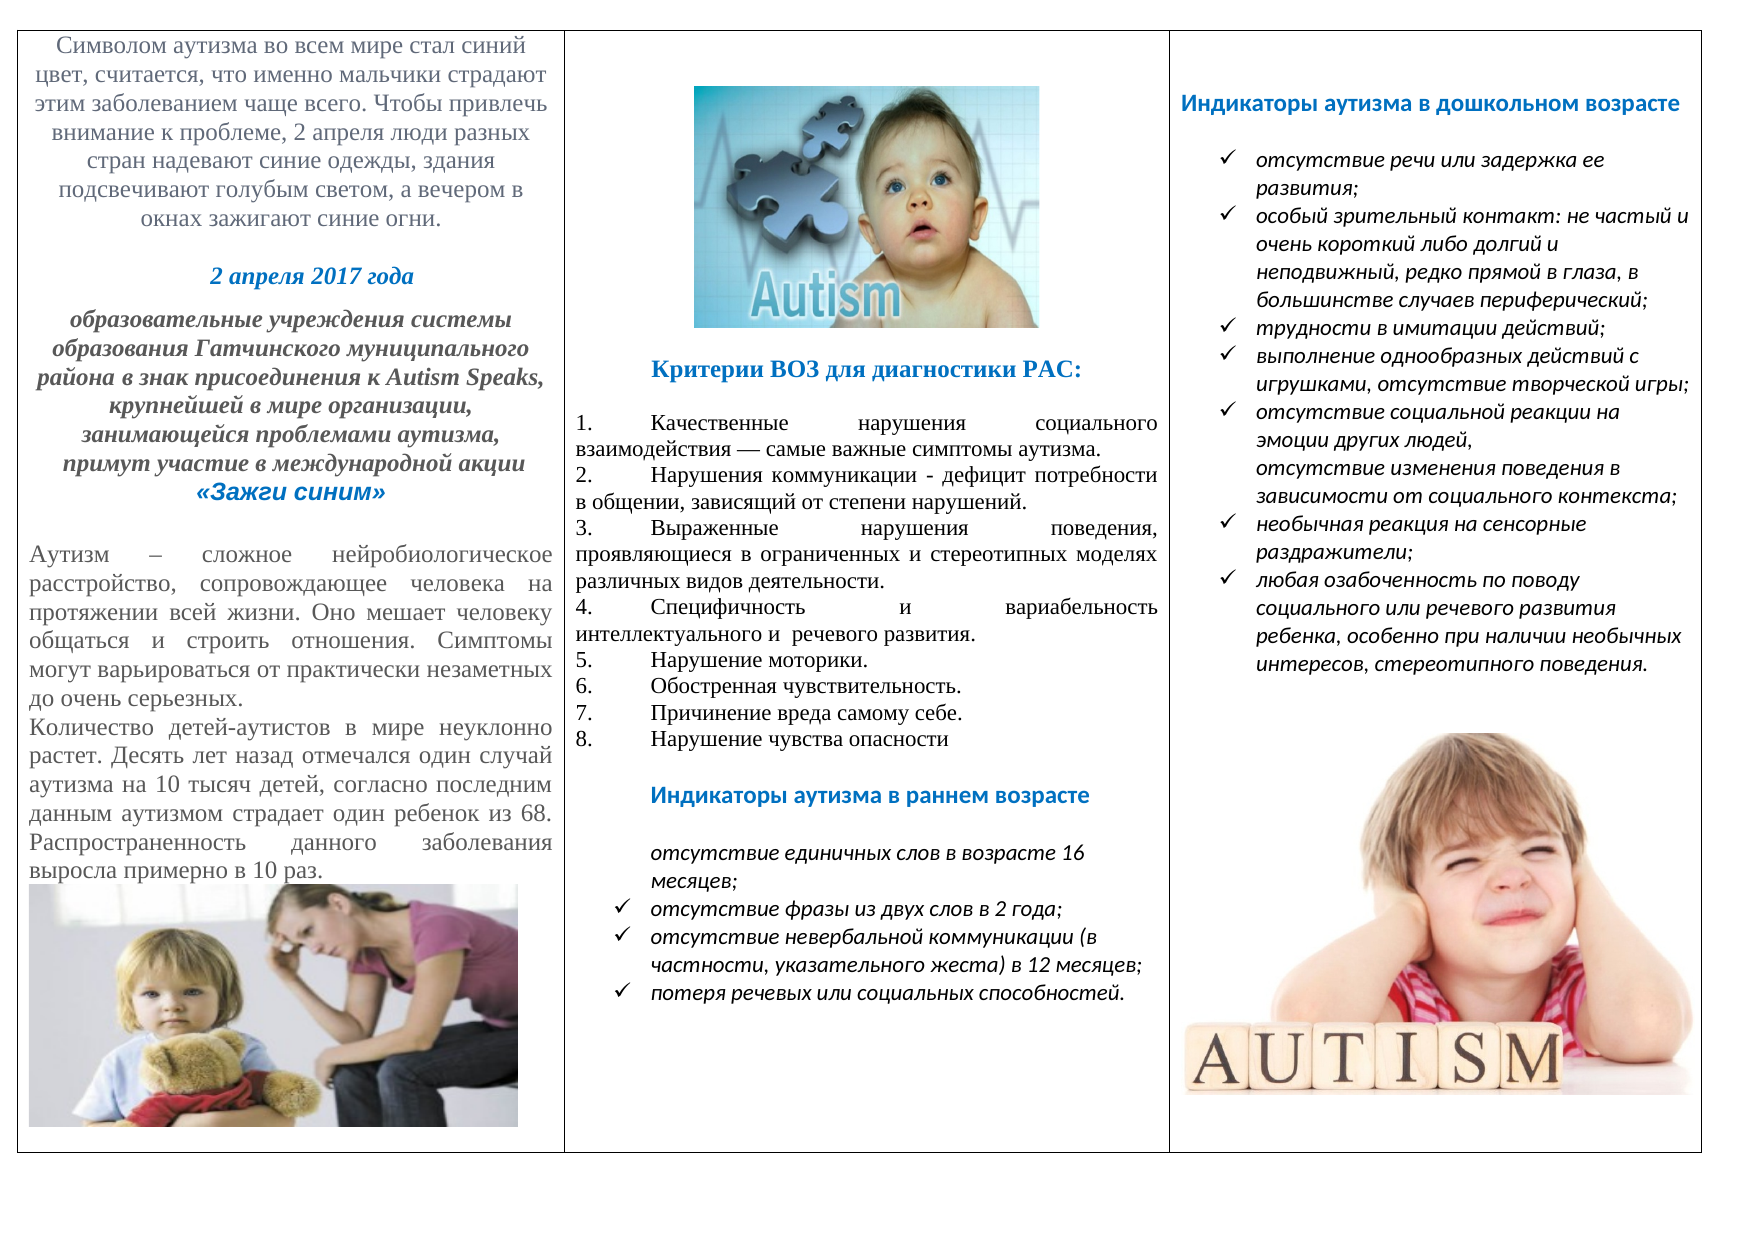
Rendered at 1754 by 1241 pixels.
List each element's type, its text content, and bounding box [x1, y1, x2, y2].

picture [1180, 733, 1695, 1095]
picture [694, 86, 1040, 328]
picture [28, 884, 518, 1127]
table_header Критерии ВОЗ для диагностики РАС: Качественные нарушения социального взаимодействия — самые важные симптомы аутизма. Нарушения коммуникации - дефицит потребности в общении, зависящий от степени нарушений. Выраженные нарушения поведения, проявляющиеся в ограниченных и стереотипных моделях различных видов деятельности. Специфичность и вариабельность интеллектуального и речевого развития. Нарушение моторики. Обостренная чувствительность. Причинение вреда самому себе. Нарушение чувства опасности Индикаторы аутизма в раннем возрасте отсутствие единичных слов в возрасте 16 месяцев; отсутствие фразы из двух слов в 2 года; отсутствие невербальной коммуникации (в частности, указательного жеста) в 12 месяцев; потеря речевых или социальных способностей. [565, 31, 1169, 1152]
table_header Символом аутизма во всем мире стал синий цвет, считается, что именно мальчики страдают этим заболеванием чаще всего. Чтобы привлечь внимание к проблеме, 2 апреля люди разных стран надевают синие одежды, здания подсвечивают голубым светом, а вечером в окнах зажигают синие огни. 2 апреля 2017 года образовательные учреждения системы образования Гатчинского муниципального района в знак присоединения к Autism Speaks, крупнейшей в мире организации, занимающейся проблемами аутизма, примут участие в международной акции «Зажги синим» Аутизм – сложное нейробиологическое расстройство, сопровождающее человека на протяжении всей жизни. Оно мешает человеку общаться и строить отношения. Симптомы могут варьироваться от практически незаметных до очень серьезных. Количество детей-аутистов в мире неуклонно растет. Десять лет назад отмечался один случай аутизма на 10 тысяч детей, согласно последним данным аутизмом страдает один ребенок из 68. Распространенность данного заболевания выросла примерно в 10 раз. [18, 31, 564, 1152]
table_header Индикаторы аутизма в дошкольном возрасте отсутствие речи или задержка ее развития; особый зрительный контакт: не частый и очень короткий либо долгий и неподвижный, редко прямой в глаза, в большинстве случаев периферический; трудности в имитации действий; выполнение однообразных действий с игрушками, отсутствие творческой игры; отсутствие социальной реакции на эмоции других людей, отсутствие изменения поведения в зависимости от социального контекста; необычная реакция на сенсорные раздражители; любая озабоченность по поводу социального или речевого развития ребенка, особенно при наличии необычных интересов, стереотипного поведения. [1170, 31, 1701, 1152]
